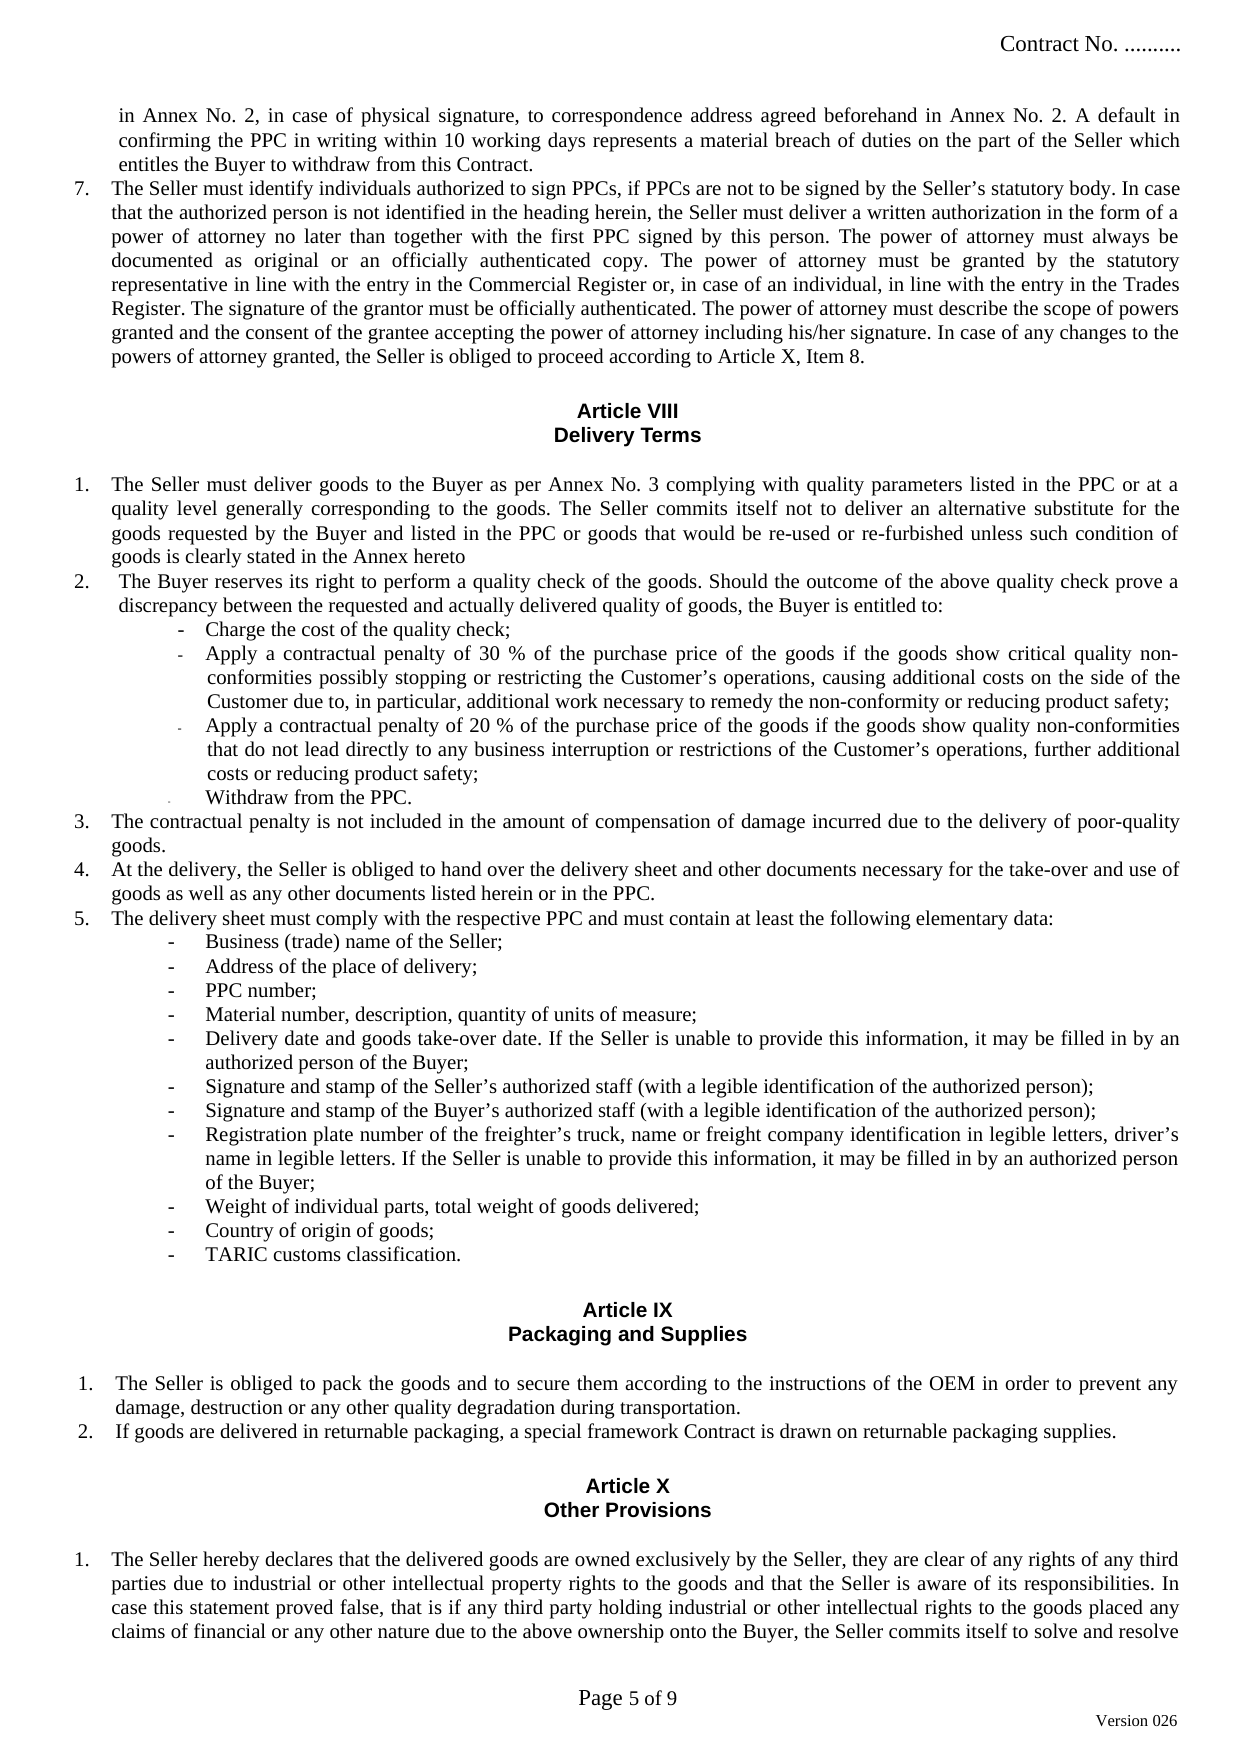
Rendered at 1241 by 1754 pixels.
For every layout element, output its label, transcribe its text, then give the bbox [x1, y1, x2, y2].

list Apply a contractual penalty of 30 % of the purchase price of the goods if the goods show critical quality non-conformities possibly stopping or restricting the Customer’s operations, causing additional costs on the side of the Customer due to, in particular, additional work necessary to remedy the non-conformity or reducing product safety; [177, 641, 1181, 713]
list Delivery date and goods take-over date. If the Seller is unable to provide this information, it may be filled in by an authorized person of the Buyer; [168, 1026, 1181, 1074]
list Business (trade) name of the Seller; [168, 929, 1181, 953]
list Registration plate number of the freighter’s truck, name or freight company identification in legible letters, driver’s name in legible letters. If the Seller is unable to provide this information, it may be filled in by an authorized person of the Buyer; [168, 1122, 1181, 1194]
list The Seller is obliged to pack the goods and to secure them according to the instructions of the OEM in order to prevent any damage, destruction or any other quality degradation during transportation. [78, 1371, 1181, 1419]
list The Seller must identify individuals authorized to sign PPCs, if PPCs are not to be signed by the Seller’s statutory body. In case that the authorized person is not identified in the heading herein, the Seller must deliver a written authorization in the form of a power of attorney no later than together with the first PPC signed by this person. The power of attorney must always be documented as original or an officially authenticated copy. The power of attorney must be granted by the statutory representative in line with the entry in the Commercial Register or, in case of an individual, in line with the entry in the Trades Register. The signature of the grantor must be officially authenticated. The power of attorney must describe the scope of powers granted and the consent of the grantee accepting the power of attorney including his/her signature. In case of any changes to the powers of attorney granted, the Seller is obliged to proceed according to Article X, Item 8. [74, 176, 1181, 368]
text Article VIII Delivery Terms [74, 399, 1181, 447]
list The contractual penalty is not included in the amount of compensation of damage incurred due to the delivery of poor-quality goods. [74, 809, 1181, 857]
list The Seller must deliver goods to the Buyer as per Annex No. 3 complying with quality parameters listed in the PPC or at a quality level generally corresponding to the goods. The Seller commits itself not to deliver an alternative substitute for the goods requested by the Buyer and listed in the PPC or goods that would be re-used or re-furbished unless such condition of goods is clearly stated in the Annex hereto [74, 472, 1181, 568]
list Signature and stamp of the Buyer’s authorized staff (with a legible identification of the authorized person); [168, 1098, 1181, 1122]
list Address of the place of delivery; [168, 953, 1181, 978]
list PPC number; [168, 978, 1181, 1002]
text Article X Other Provisions [74, 1474, 1181, 1522]
list Apply a contractual penalty of 20 % of the purchase price of the goods if the goods show quality non-conformities that do not lead directly to any business interruption or restrictions of the Customer’s operations, further additional costs or reducing product safety; [177, 713, 1181, 785]
list If goods are delivered in returnable packaging, a special framework Contract is drawn on returnable packaging supplies. [78, 1419, 1181, 1443]
list Signature and stamp of the Seller’s authorized staff (with a legible identification of the authorized person); [168, 1074, 1181, 1098]
list Country of origin of goods; [168, 1218, 1181, 1242]
list The delivery sheet must comply with the respective PPC and must contain at least the following elementary data: [74, 905, 1181, 929]
list Weight of individual parts, total weight of goods delivered; [168, 1194, 1181, 1218]
list Withdraw from the PPC. [168, 785, 1181, 809]
list Material number, description, quantity of units of measure; [168, 1002, 1181, 1026]
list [74, 1547, 1181, 1643]
list Charge the cost of the quality check; [177, 617, 1181, 641]
text Article IX Packaging and Supplies [74, 1298, 1181, 1346]
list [74, 103, 1181, 176]
list At the delivery, the Seller is obliged to hand over the delivery sheet and other documents necessary for the take-over and use of goods as well as any other documents listed herein or in the PPC. [74, 857, 1181, 905]
list The Buyer reserves its right to perform a quality check of the goods. Should the outcome of the above quality check prove a discrepancy between the requested and actually delivered quality of goods, the Buyer is entitled to: [74, 568, 1181, 617]
list TARIC customs classification. [168, 1242, 1181, 1266]
